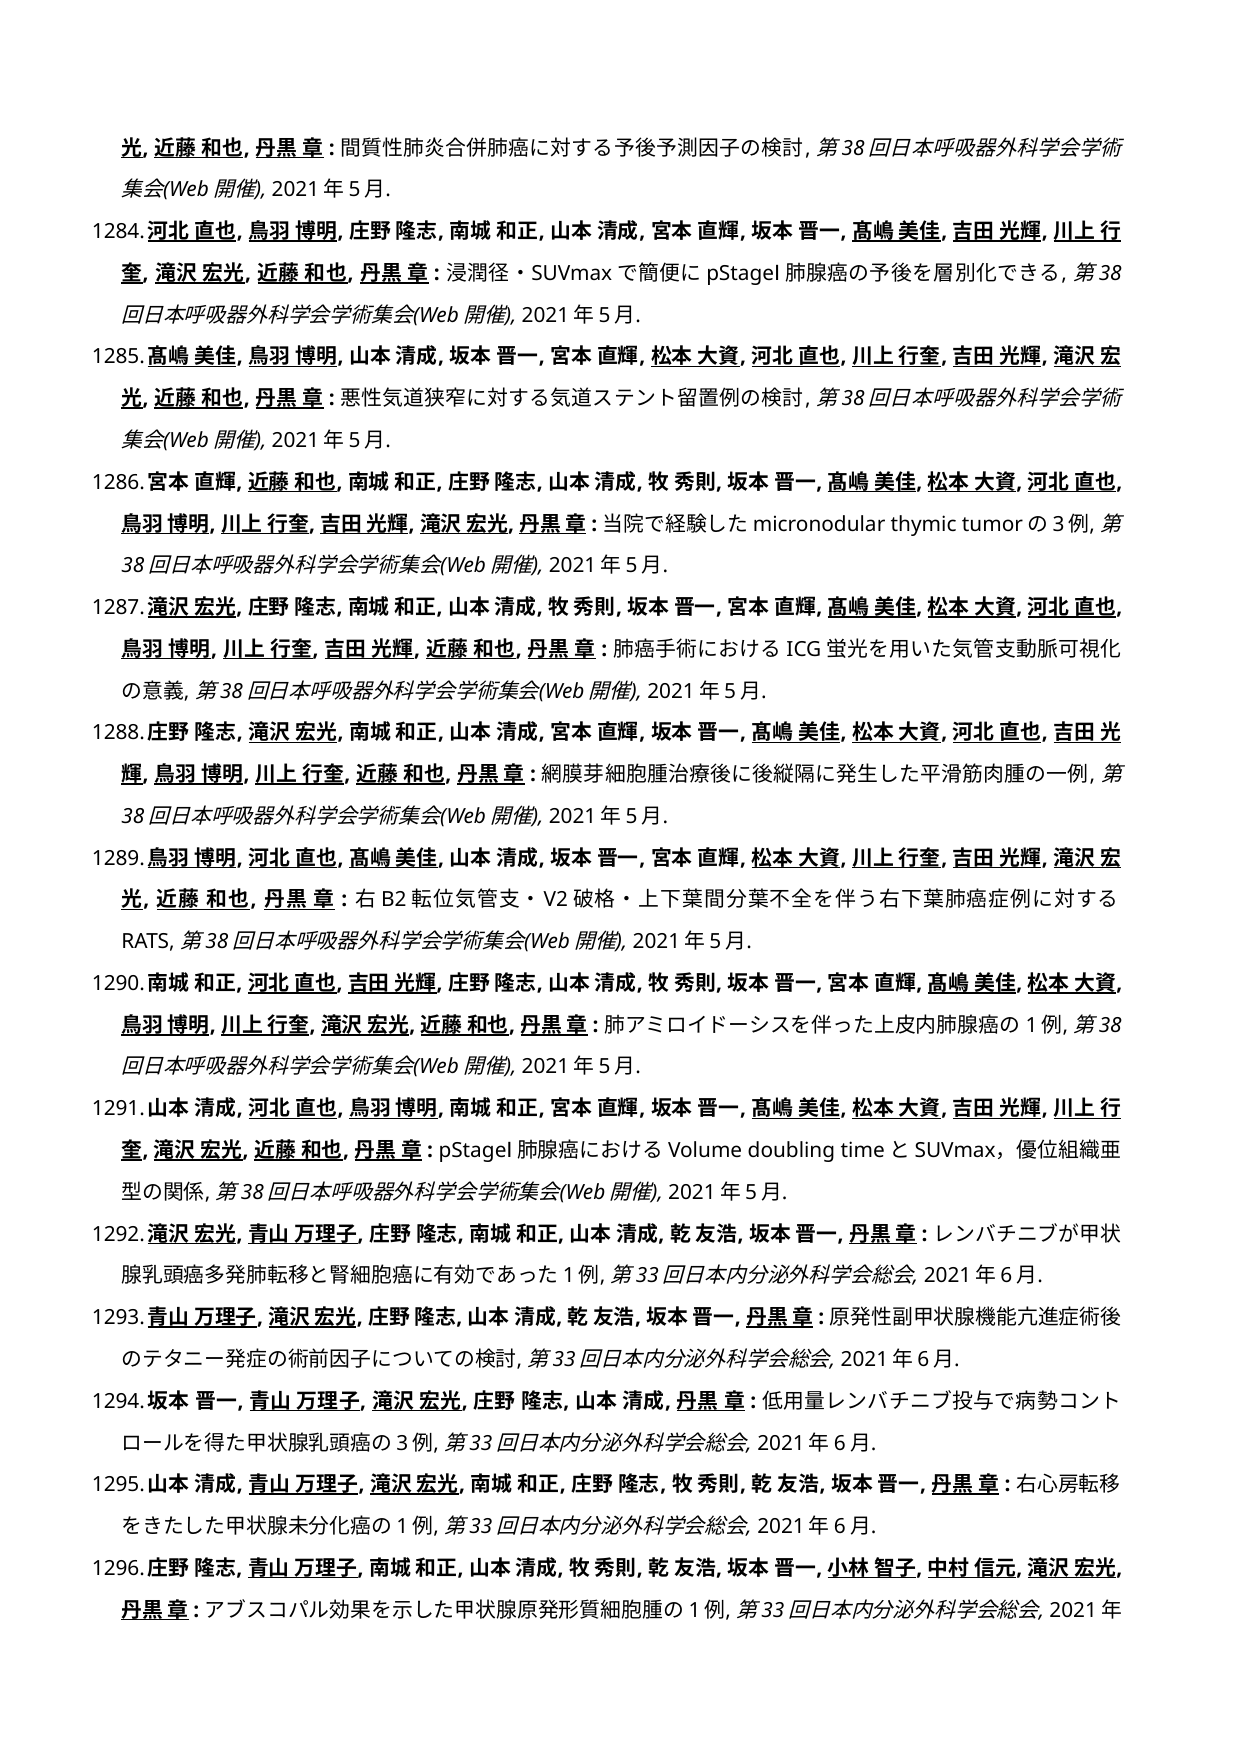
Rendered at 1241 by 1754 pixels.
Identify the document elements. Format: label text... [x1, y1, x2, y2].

list 南城 和正, 河北 直也, 吉田 光輝, 庄野 隆志, 山本 清成, 牧 秀則, 坂本 晋一, 宮本 直輝, 髙嶋 美佳, 松本 大資, 鳥羽 博明, 川上 行奎, 滝沢 宏光, 近藤 和也, 丹黒 章 : 肺アミロイドーシスを伴った上皮内肺腺癌の1例, 第38回日本呼吸器外科学会学術集会(Web開催), 2021年5月. [92, 961, 1122, 1086]
list 青山 万理子, 滝沢 宏光, 庄野 隆志, 山本 清成, 乾 友浩, 坂本 晋一, 丹黒 章 : 原発性副甲状腺機能亢進症術後のテタニー発症の術前因子についての検討, 第33回日本内分泌外科学会総会, 2021年6月. [92, 1295, 1122, 1378]
list 庄野 隆志, 滝沢 宏光, 南城 和正, 山本 清成, 宮本 直輝, 坂本 晋一, 髙嶋 美佳, 松本 大資, 河北 直也, 吉田 光輝, 鳥羽 博明, 川上 行奎, 近藤 和也, 丹黒 章 : 網膜芽細胞腫治療後に後縦隔に発生した平滑筋肉腫の一例, 第38回日本呼吸器外科学会学術集会(Web開催), 2021年5月. [92, 710, 1122, 835]
list 河北 直也, 鳥羽 博明, 庄野 隆志, 南城 和正, 山本 清成, 宮本 直輝, 坂本 晋一, 髙嶋 美佳, 吉田 光輝, 川上 行奎, 滝沢 宏光, 近藤 和也, 丹黒 章 : 浸潤径・SUVmaxで簡便にpStageⅠ肺腺癌の予後を層別化できる, 第38回日本呼吸器外科学会学術集会(Web開催), 2021年5月. [92, 209, 1122, 334]
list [92, 1545, 1122, 1629]
list 滝沢 宏光, 青山 万理子, 庄野 隆志, 南城 和正, 山本 清成, 乾 友浩, 坂本 晋一, 丹黒 章 : レンバチニブが甲状腺乳頭癌多発肺転移と腎細胞癌に有効であった1例, 第33回日本内分泌外科学会総会, 2021年6月. [92, 1211, 1122, 1295]
list 宮本 直輝, 近藤 和也, 南城 和正, 庄野 隆志, 山本 清成, 牧 秀則, 坂本 晋一, 髙嶋 美佳, 松本 大資, 河北 直也, 鳥羽 博明, 川上 行奎, 吉田 光輝, 滝沢 宏光, 丹黒 章 : 当院で経験したmicronodular thymic tumorの3例, 第38回日本呼吸器外科学会学術集会(Web開催), 2021年5月. [92, 459, 1122, 584]
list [92, 125, 1122, 209]
list 山本 清成, 青山 万理子, 滝沢 宏光, 南城 和正, 庄野 隆志, 牧 秀則, 乾 友浩, 坂本 晋一, 丹黒 章 : 右心房転移をきたした甲状腺未分化癌の1例, 第33回日本内分泌外科学会総会, 2021年6月. [92, 1462, 1122, 1545]
list 山本 清成, 河北 直也, 鳥羽 博明, 南城 和正, 宮本 直輝, 坂本 晋一, 髙嶋 美佳, 松本 大資, 吉田 光輝, 川上 行奎, 滝沢 宏光, 近藤 和也, 丹黒 章 : pStageⅠ肺腺癌におけるVolume doubling timeとSUVmax，優位組織亜型の関係, 第38回日本呼吸器外科学会学術集会(Web開催), 2021年5月. [92, 1086, 1122, 1211]
list 髙嶋 美佳, 鳥羽 博明, 山本 清成, 坂本 晋一, 宮本 直輝, 松本 大資, 河北 直也, 川上 行奎, 吉田 光輝, 滝沢 宏光, 近藤 和也, 丹黒 章 : 悪性気道狭窄に対する気道ステント留置例の検討, 第38回日本呼吸器外科学会学術集会(Web開催), 2021年5月. [92, 334, 1122, 459]
list 坂本 晋一, 青山 万理子, 滝沢 宏光, 庄野 隆志, 山本 清成, 丹黒 章 : 低用量レンバチニブ投与で病勢コントロールを得た甲状腺乳頭癌の3例, 第33回日本内分泌外科学会総会, 2021年6月. [92, 1378, 1122, 1462]
list 滝沢 宏光, 庄野 隆志, 南城 和正, 山本 清成, 牧 秀則, 坂本 晋一, 宮本 直輝, 髙嶋 美佳, 松本 大資, 河北 直也, 鳥羽 博明, 川上 行奎, 吉田 光輝, 近藤 和也, 丹黒 章 : 肺癌手術におけるICG蛍光を用いた気管支動脈可視化の意義, 第38回日本呼吸器外科学会学術集会(Web開催), 2021年5月. [92, 584, 1122, 710]
list 鳥羽 博明, 河北 直也, 髙嶋 美佳, 山本 清成, 坂本 晋一, 宮本 直輝, 松本 大資, 川上 行奎, 吉田 光輝, 滝沢 宏光, 近藤 和也, 丹黒 章 : 右B2転位気管支・V2破格・上下葉間分葉不全を伴う右下葉肺癌症例に対するRATS, 第38回日本呼吸器外科学会学術集会(Web開催), 2021年5月. [92, 835, 1122, 961]
